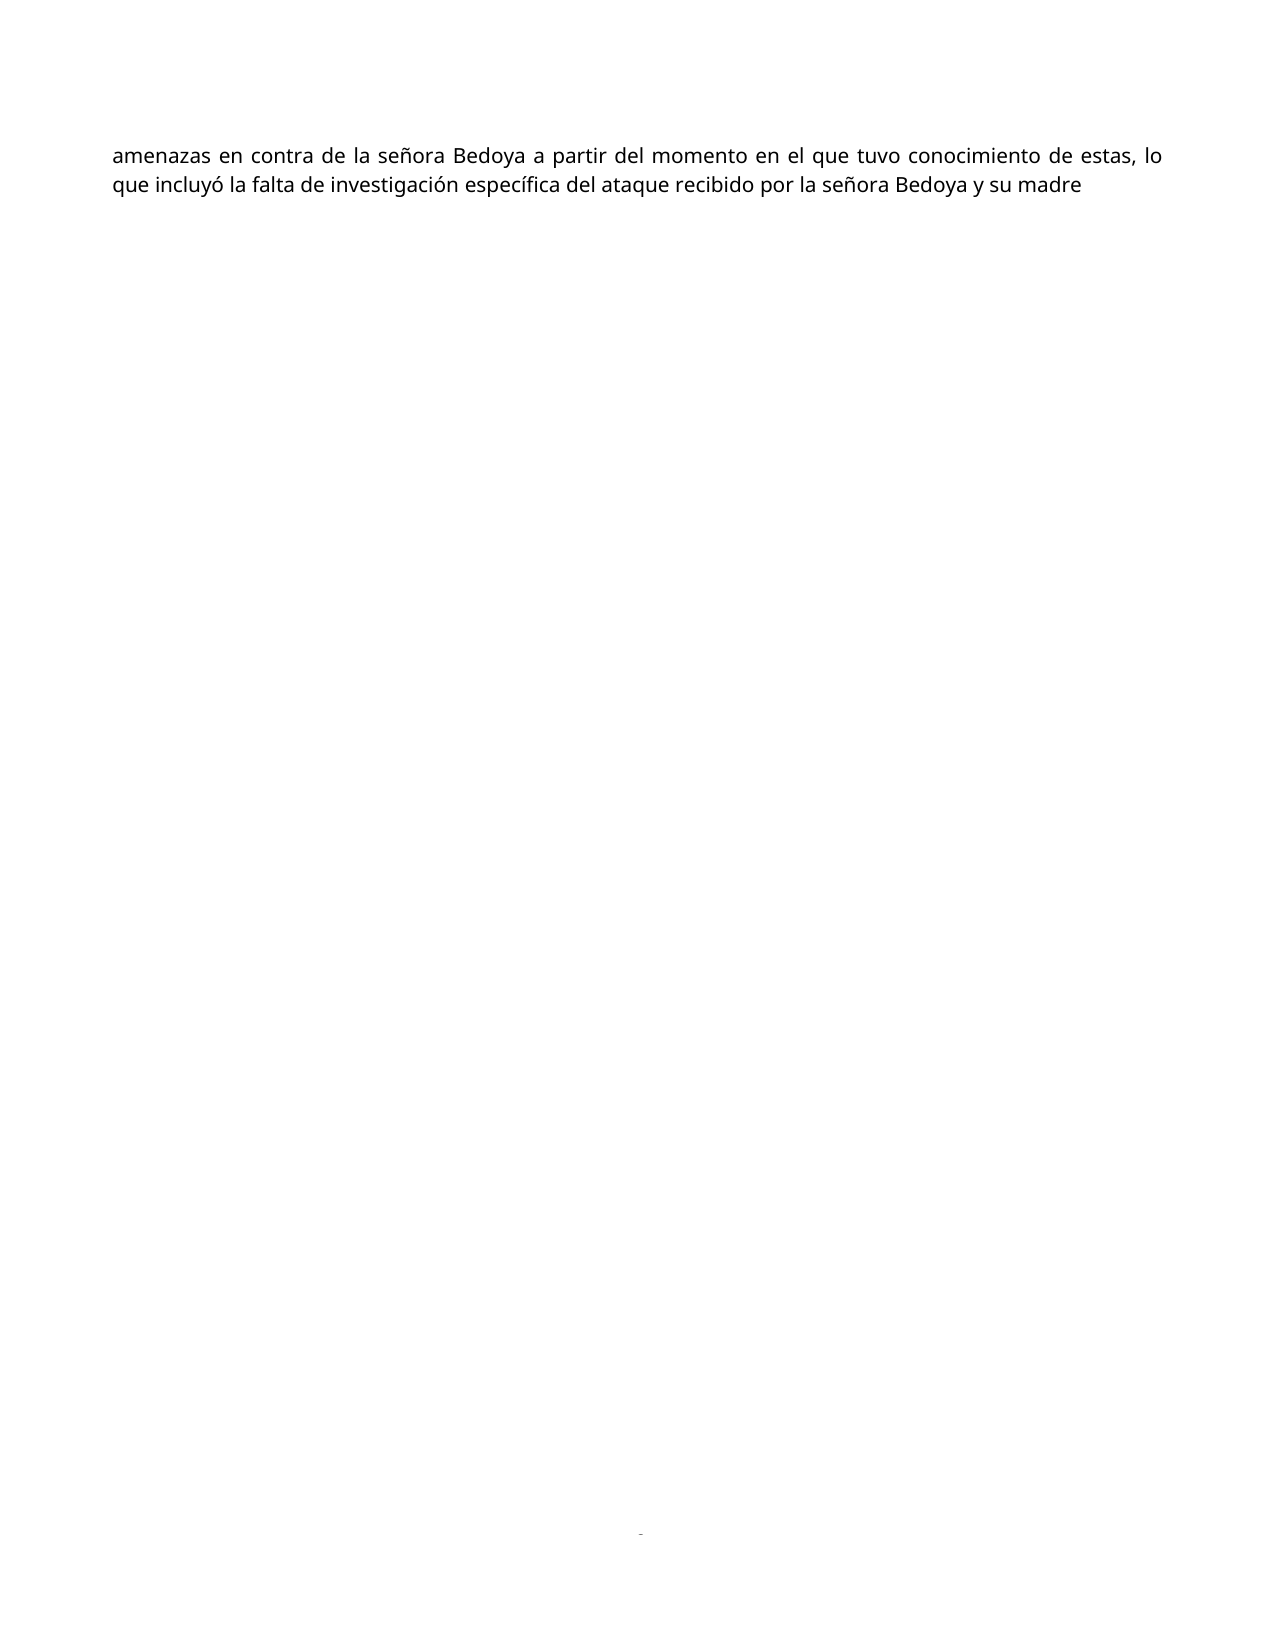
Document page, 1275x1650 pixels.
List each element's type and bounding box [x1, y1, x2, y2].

list [112, 142, 1163, 198]
